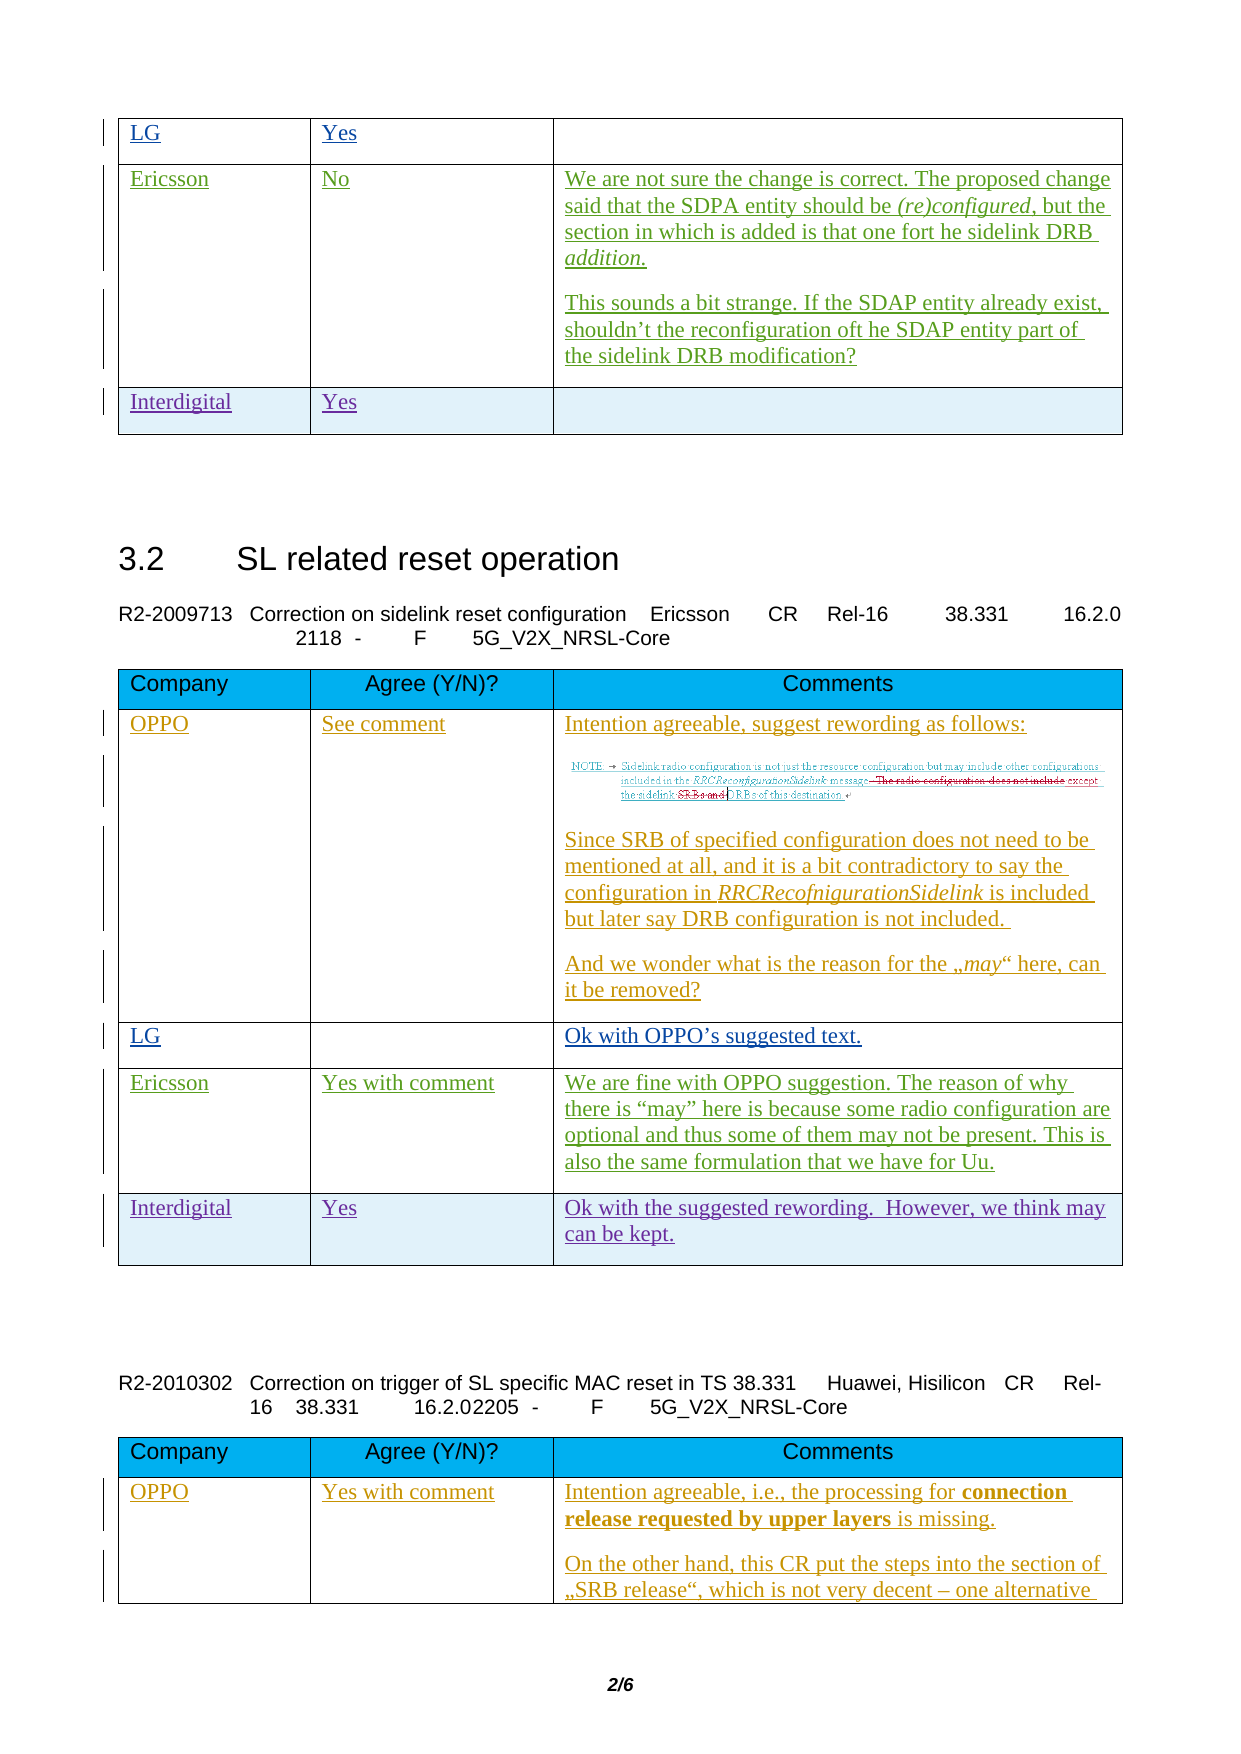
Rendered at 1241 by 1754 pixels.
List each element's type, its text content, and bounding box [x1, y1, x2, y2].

table_cell [119, 1069, 310, 1193]
table_cell [119, 165, 310, 387]
text R2-2010302 Correction on trigger of SL specific MAC reset in TS 38.331 Huawei, Hisilicon CR Rel-16 38.331 16.2.0 2205 - F 5G_V2X_NRSL-Core [118, 1371, 1122, 1418]
table_cell [554, 1023, 1122, 1068]
table_cell [311, 165, 553, 387]
table_header Company [119, 670, 310, 709]
table_cell [311, 1023, 553, 1068]
table_cell [119, 710, 310, 1022]
table_cell [119, 1023, 310, 1068]
picture [564, 755, 1111, 808]
table_cell [119, 1478, 310, 1602]
table_cell [554, 710, 1122, 1022]
table_cell [554, 165, 1122, 387]
table_cell [554, 1069, 1122, 1193]
table_header Agree (Y/N)? [311, 670, 553, 709]
table_cell [119, 119, 310, 164]
table_header Comments [554, 1438, 1122, 1477]
table_cell [311, 1478, 553, 1602]
table_cell [554, 1478, 1122, 1602]
table_cell [311, 119, 553, 164]
table_cell [311, 710, 553, 1022]
table_cell [311, 1069, 553, 1193]
table_header Agree (Y/N)? [311, 1438, 553, 1477]
text R2-2009713 Correction on sidelink reset configuration Ericsson CR Rel-16 38.331 16.2.0 2118 - F 5G_V2X_NRSL-Core [118, 602, 1122, 650]
table_header Comments [554, 670, 1122, 709]
subtitle 3.2 SL related reset operation [118, 539, 1122, 577]
table_cell [554, 119, 1122, 164]
table_header Company [119, 1438, 310, 1477]
